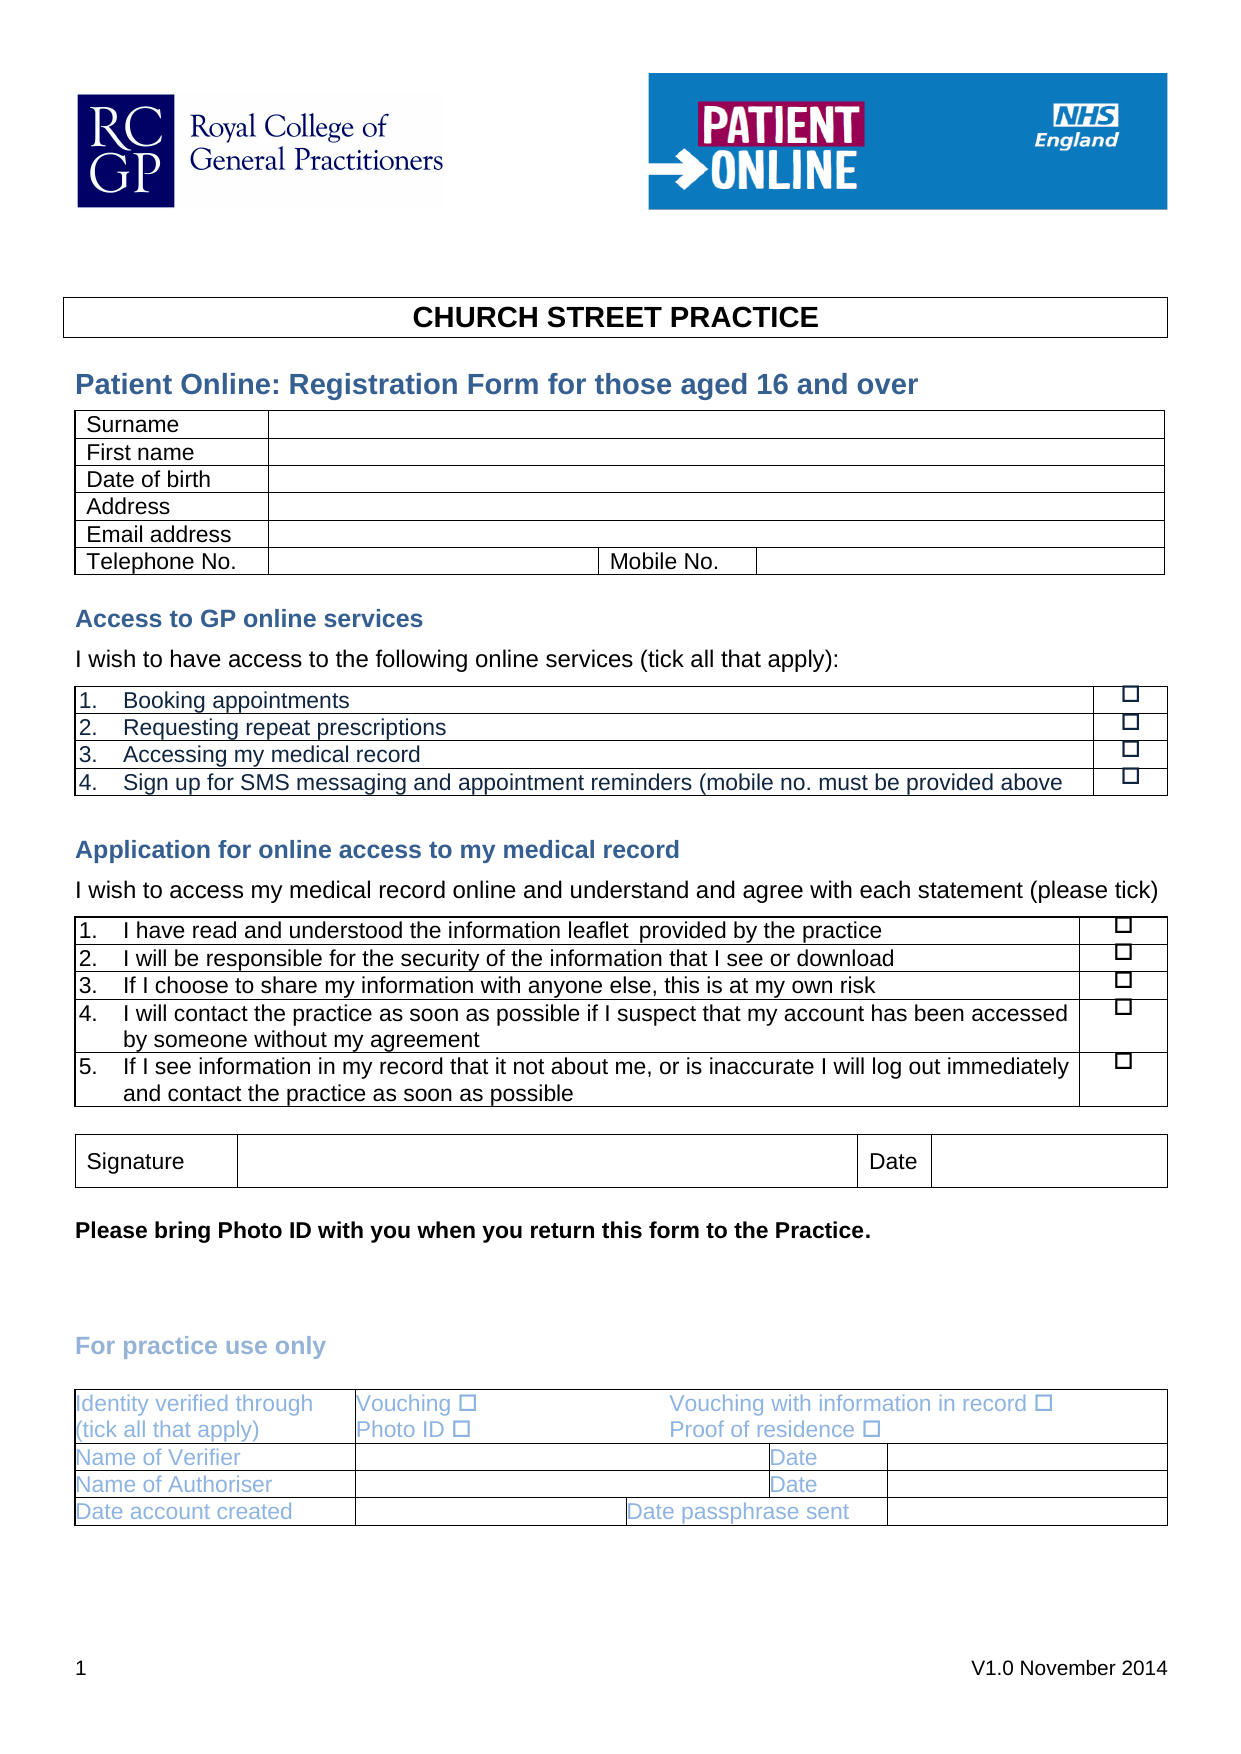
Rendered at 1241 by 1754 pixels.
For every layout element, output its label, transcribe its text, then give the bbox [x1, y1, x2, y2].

table_cell Name of Verifier [76, 1444, 355, 1470]
table_header CHURCH STREET PRACTICE [64, 298, 1167, 337]
table_cell Mobile No. [599, 548, 756, 574]
table_cell [356, 1498, 626, 1525]
table_cell [888, 1444, 1167, 1470]
table_header [238, 1135, 857, 1187]
text Patient Online: Registration Form for those aged 16 and over [75, 367, 1165, 400]
table_cell Date passphrase sent [627, 1498, 887, 1525]
table_header [932, 1135, 1167, 1187]
table_cell Date [770, 1471, 887, 1497]
table_cell [269, 521, 1164, 547]
table_header [1094, 687, 1167, 713]
table_header Identity verified through (tick all that apply) [76, 1390, 355, 1442]
picture [648, 73, 1168, 210]
table_cell [757, 548, 1164, 574]
table_cell I will be responsible for the security of the information that I see or download [76, 945, 1079, 971]
table_cell [1080, 1053, 1167, 1106]
table_cell Name of Authoriser [76, 1471, 355, 1497]
text I wish to access my medical record online and understand and agree with each statement (please tick) [75, 876, 1165, 904]
table_cell [1094, 741, 1167, 768]
subtitle Please bring Photo ID with you when you return this form to the Practice. [75, 1217, 1165, 1244]
table_cell [356, 1471, 769, 1497]
table_cell Date account created [76, 1498, 355, 1525]
table_cell Date of birth [76, 466, 268, 492]
table_cell If I see information in my record that it not about me, or is inaccurate I will log out immediately and contact the practice as soon as possible [76, 1053, 1079, 1106]
subtitle I wish to have access to the following online services (tick all that apply): [75, 645, 1165, 673]
table_header Booking appointments [76, 687, 1093, 713]
table_cell Email address [76, 521, 268, 547]
table_header I have read and understood the information leaflet provided by the practice [76, 918, 1079, 944]
table_cell [269, 548, 598, 574]
table_cell If I choose to share my information with anyone else, this is at my own risk [76, 972, 1079, 998]
table_cell Address [76, 493, 268, 519]
table_header Signature [76, 1135, 237, 1187]
table_cell [1080, 972, 1167, 998]
table_header [1080, 918, 1167, 944]
table_header [269, 411, 1164, 437]
table_cell First name [76, 439, 268, 465]
table_header Date [858, 1135, 931, 1187]
table_header Surname [76, 411, 268, 437]
table_cell Date [770, 1444, 887, 1470]
table_cell Sign up for SMS messaging and appointment reminders (mobile no. must be provided above [76, 769, 1093, 795]
table_header Vouching Vouching with information in record Photo ID Proof of residence [356, 1390, 1167, 1442]
table_cell [269, 493, 1164, 519]
table_cell [1080, 945, 1167, 971]
table_cell [356, 1444, 769, 1470]
picture [75, 92, 444, 210]
subtitle Access to GP online services [75, 604, 1165, 633]
table_cell [888, 1471, 1167, 1497]
table_cell I will contact the practice as soon as possible if I suspect that my account has been accessed by someone without my agreement [76, 1000, 1079, 1052]
table_cell [269, 439, 1164, 465]
subtitle For practice use only [75, 1331, 1165, 1359]
table_cell [1080, 1000, 1167, 1052]
table_cell Accessing my medical record [76, 741, 1093, 768]
table_cell Requesting repeat prescriptions [76, 714, 1093, 740]
table_cell [1094, 769, 1167, 795]
table_cell [269, 466, 1164, 492]
subtitle Application for online access to my medical record [75, 835, 1165, 864]
table_cell [888, 1498, 1167, 1525]
table_cell [1094, 714, 1167, 740]
table_cell Telephone No. [76, 548, 268, 574]
